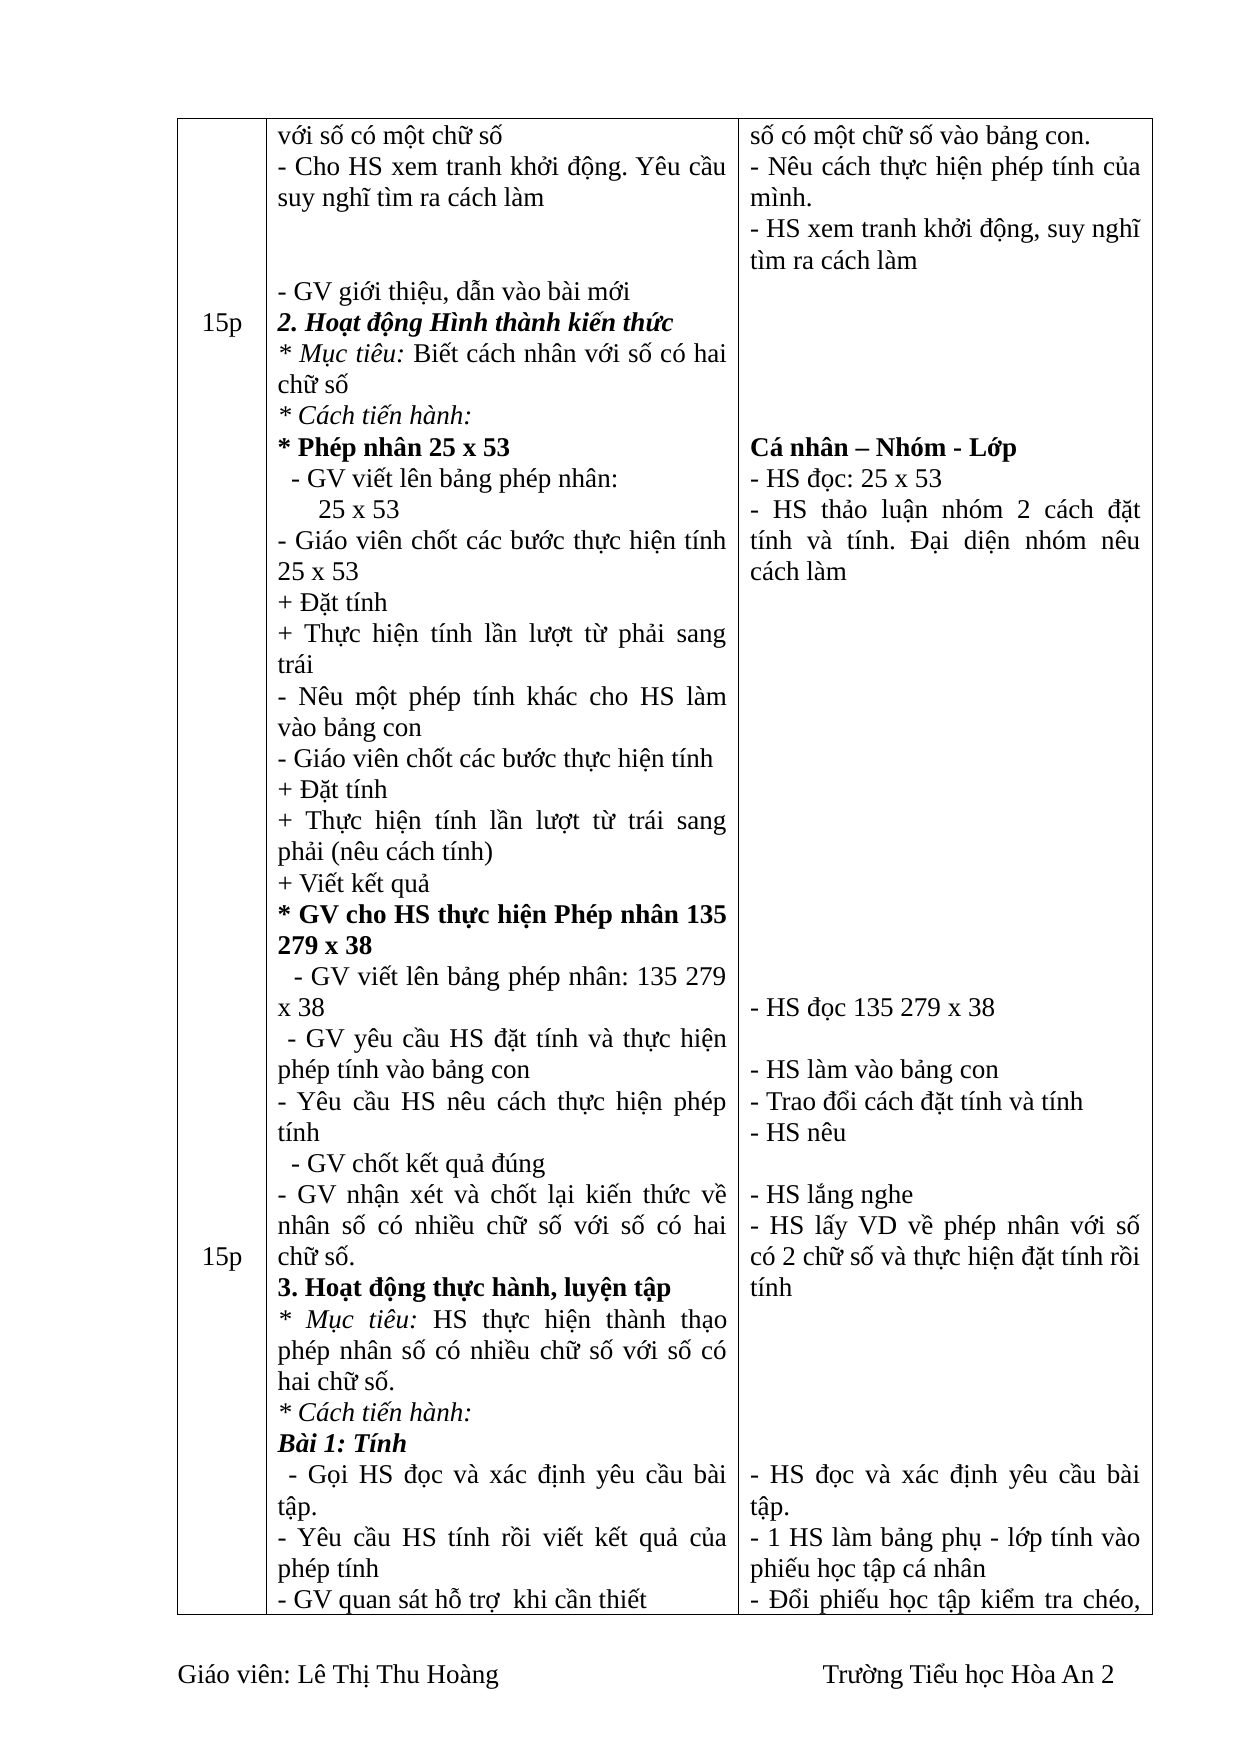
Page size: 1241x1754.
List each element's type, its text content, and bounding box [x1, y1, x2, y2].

table_cell 5p 15p 15p [178, 119, 266, 1614]
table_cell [267, 119, 738, 1614]
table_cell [739, 119, 1152, 1614]
